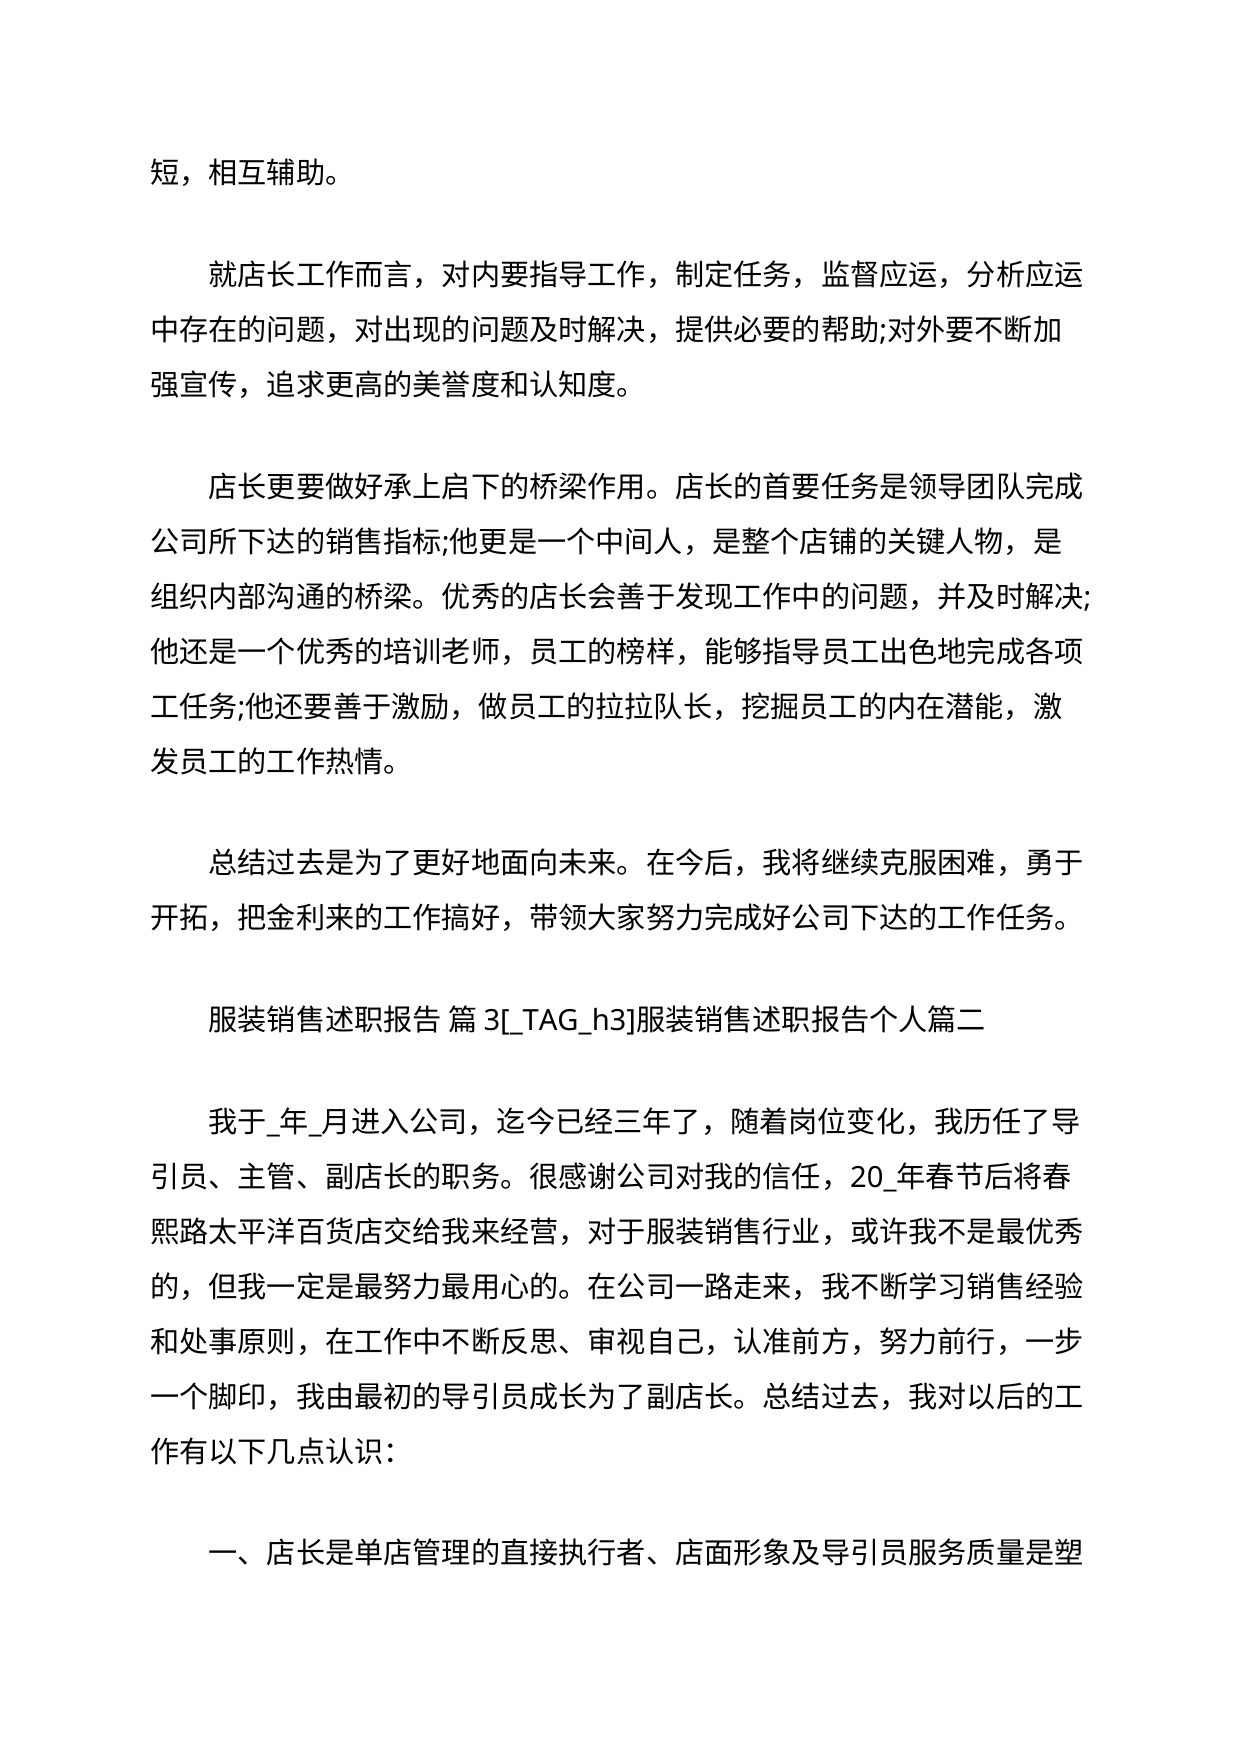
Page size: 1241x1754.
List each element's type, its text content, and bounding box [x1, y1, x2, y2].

text 我于_年_月进入公司，迄今已经三年了，随着岗位变化，我历任了导引员、主管、副店长的职务。很感谢公司对我的信任，20_年春节后将春熙路太平洋百货店交给我来经营，对于服装销售行业，或许我不是最优秀的，但我一定是最努力最用心的。在公司一路走来，我不断学习销售经验和处事原则，在工作中不断反思、审视自己，认准前方，努力前行，一步一个脚印，我由最初的导引员成长为了副店长。总结过去，我对以后的工作有以下几点认识： [150, 1099, 1090, 1471]
text 总结过去是为了更好地面向未来。在今后，我将继续克服困难，勇于开拓，把金利来的工作搞好，带领大家努力完成好公司下达的工作任务。 [150, 840, 1090, 937]
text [150, 1530, 1090, 1572]
text 服装销售述职报告 篇3[_TAG_h3]服装销售述职报告个人篇二 [150, 997, 1090, 1039]
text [150, 150, 1090, 192]
text 店长更要做好承上启下的桥梁作用。店长的首要任务是领导团队完成公司所下达的销售指标;他更是一个中间人，是整个店铺的关键人物，是组织内部沟通的桥梁。优秀的店长会善于发现工作中的问题，并及时解决;他还是一个优秀的培训老师，员工的榜样，能够指导员工出色地完成各项工任务;他还要善于激励，做员工的拉拉队长，挖掘员工的内在潜能，激发员工的工作热情。 [150, 463, 1090, 781]
text 就店长工作而言，对内要指导工作，制定任务，监督应运，分析应运中存在的问题，对出现的问题及时解决，提供必要的帮助;对外要不断加强宣传，追求更高的美誉度和认知度。 [150, 252, 1090, 404]
